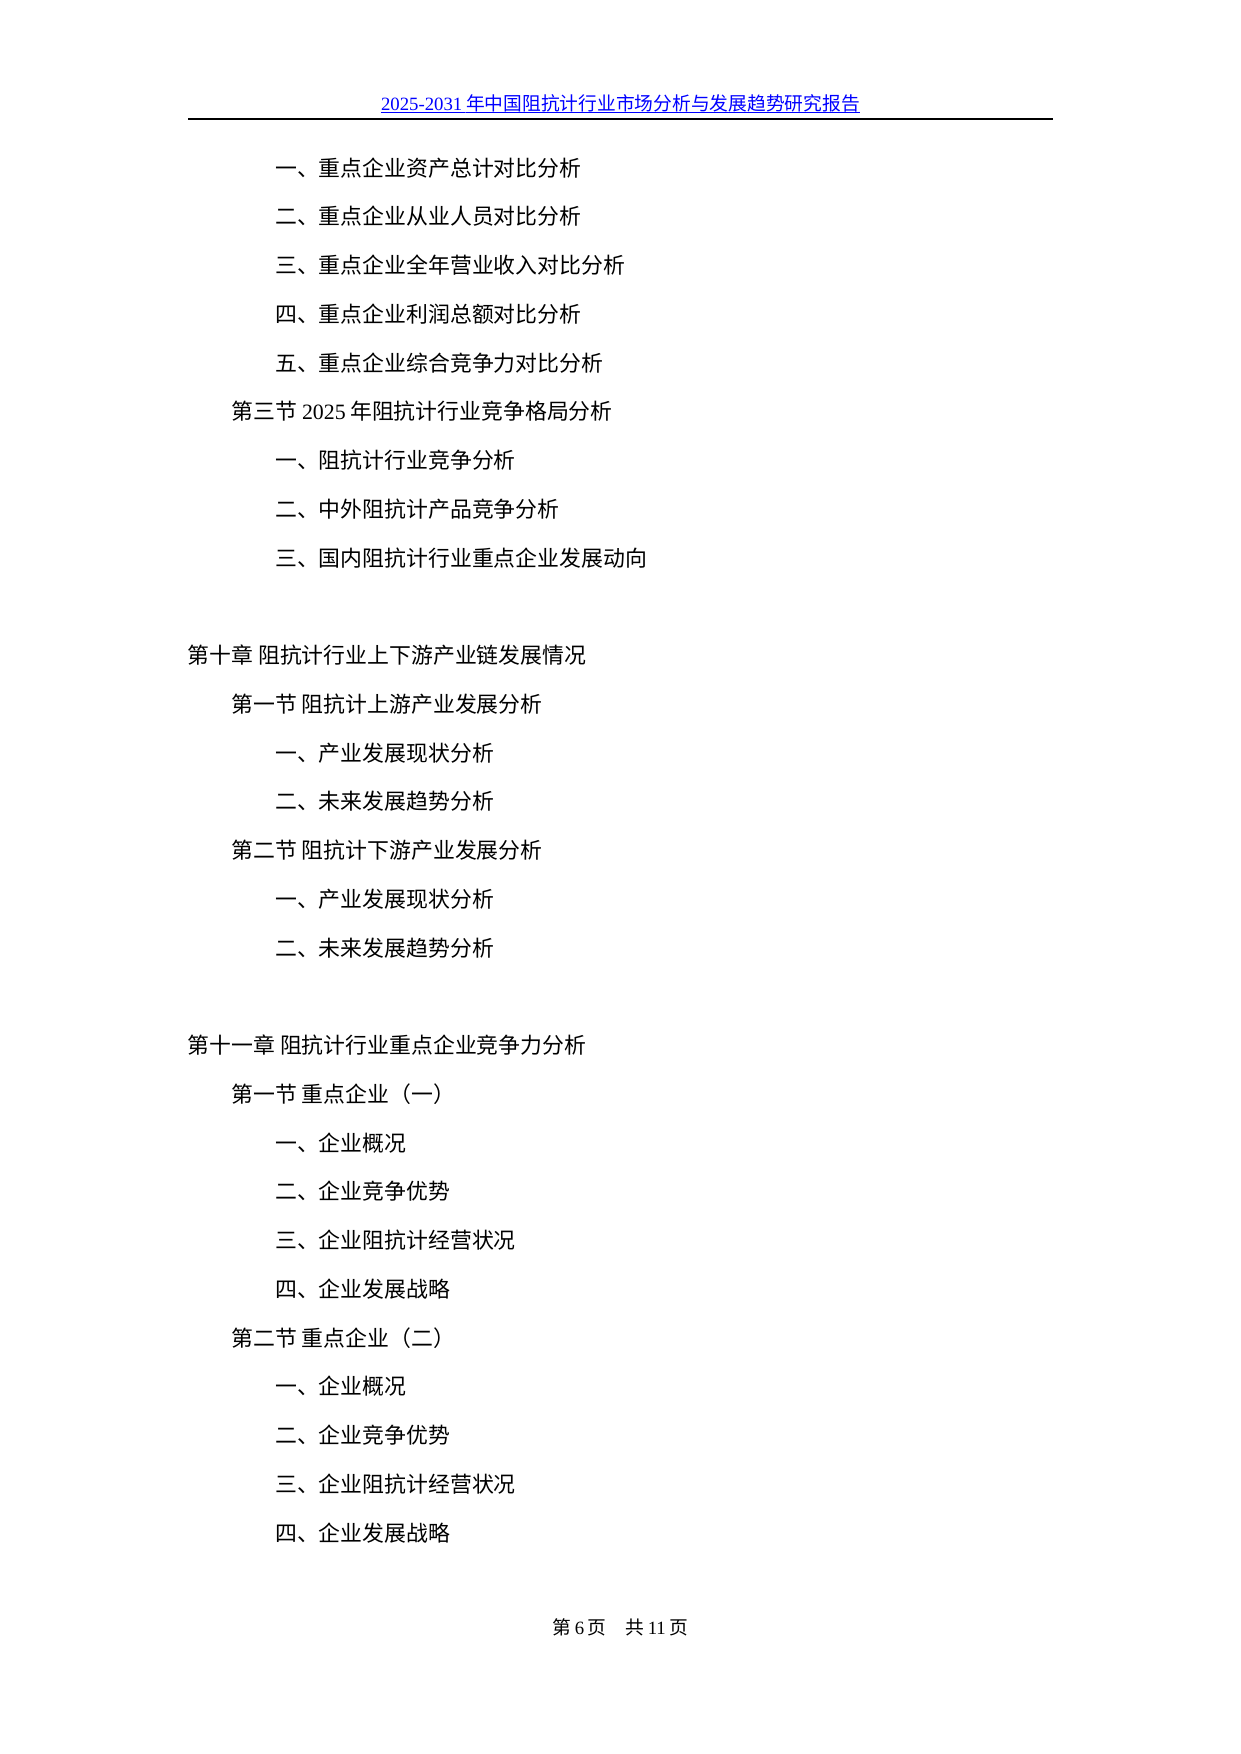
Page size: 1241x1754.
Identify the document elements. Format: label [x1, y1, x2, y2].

text [187, 150, 1053, 1548]
